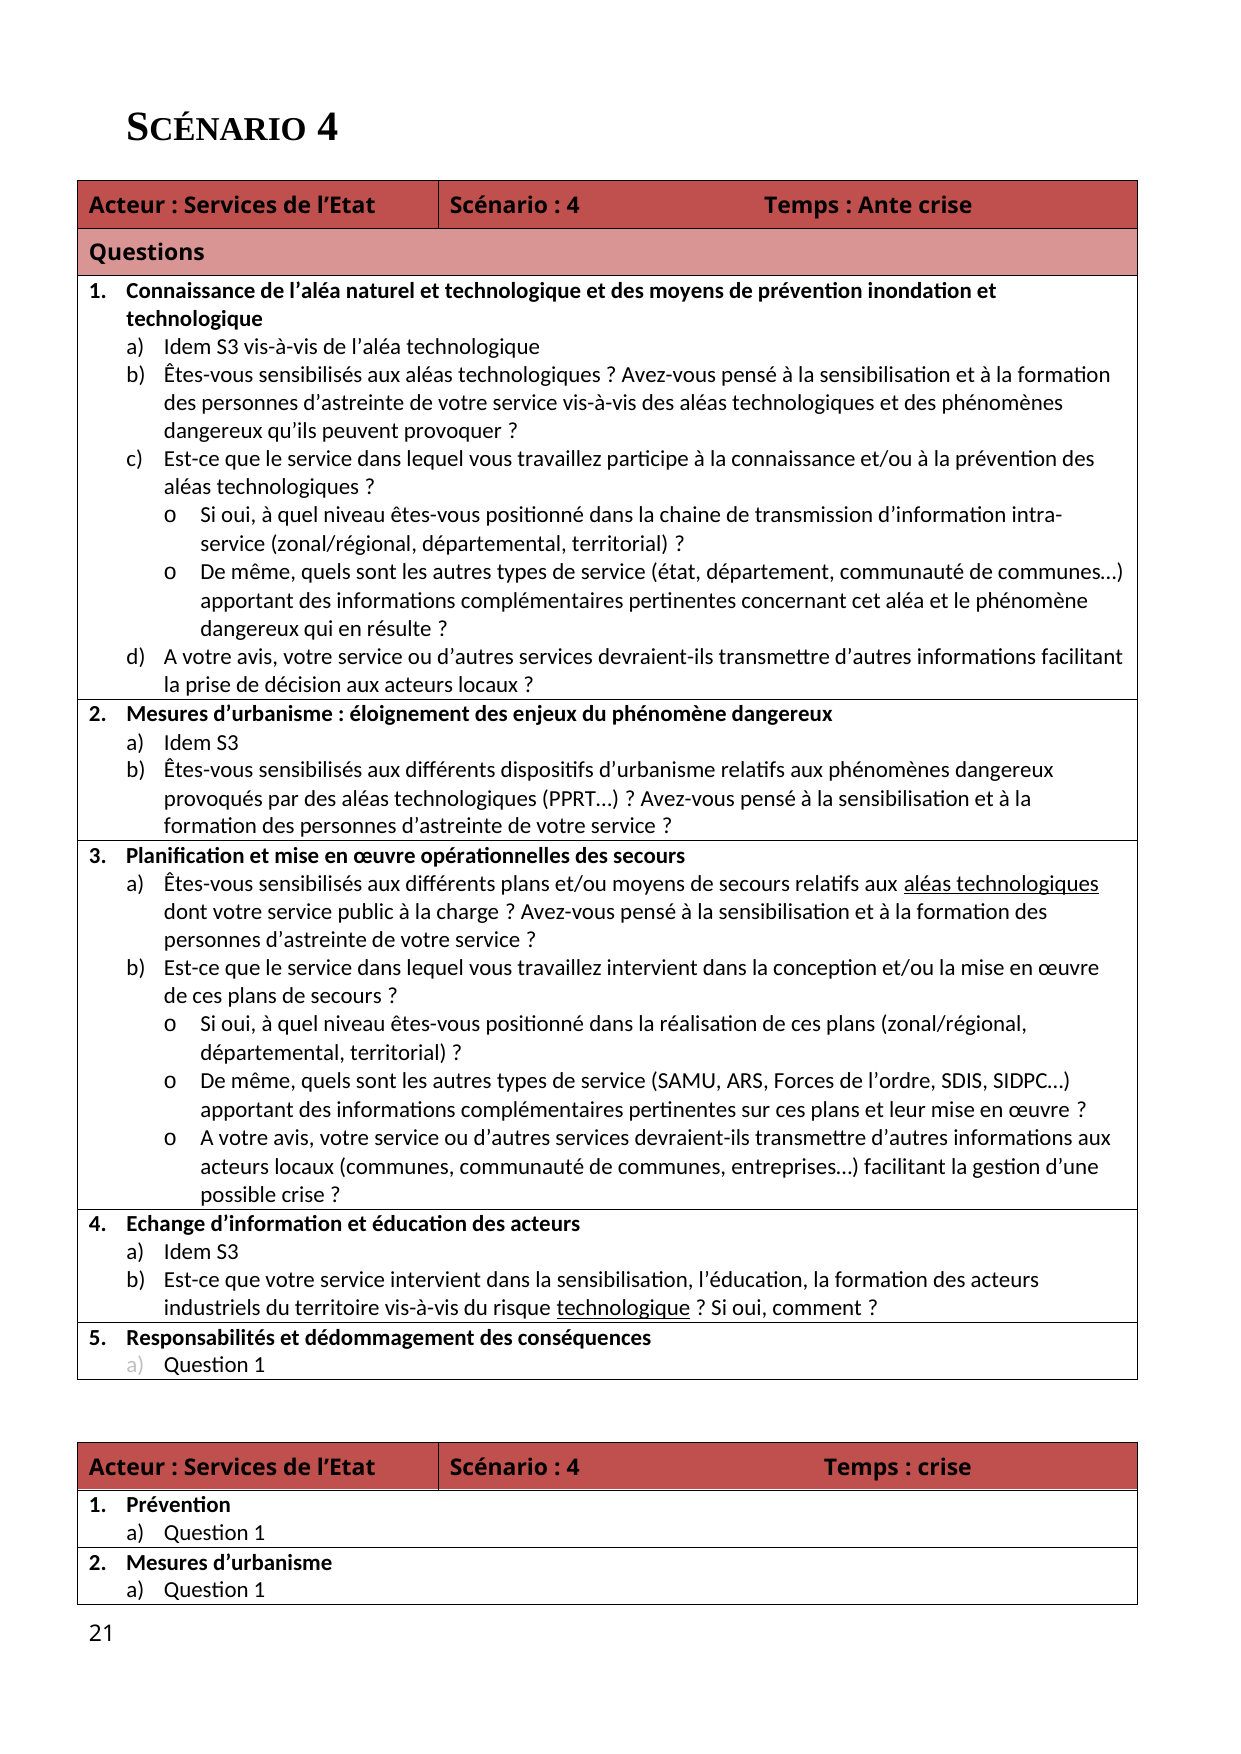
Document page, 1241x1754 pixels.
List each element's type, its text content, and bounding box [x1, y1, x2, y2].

table_header Acteur : Services de l’Etat [78, 1443, 438, 1489]
table_cell Mesures d’urbanisme : éloignement des enjeux du phénomène dangereux Idem S3 Êtes-vous sensibilisés aux différents dispositifs d’urbanisme relatifs aux phénomènes dangereux provoqués par des aléas technologiques (PPRT…) ? Avez-vous pensé à la sensibilisation et à la formation des personnes d’astreinte de votre service ? [78, 700, 1137, 840]
table_header Acteur : Services de l’Etat [78, 181, 438, 228]
table_cell Responsabilités et dédommagement des conséquences Question 1 [78, 1323, 1137, 1379]
table_header Scénario : 4 Temps : Ante crise [439, 181, 1137, 228]
subtitle Scénario 4 [126, 101, 1152, 149]
table_header Scénario : 4 Temps : crise [439, 1443, 1137, 1489]
table_cell Echange d’information et éducation des acteurs Idem S3 Est-ce que votre service intervient dans la sensibilisation, l’éducation, la formation des acteurs industriels du territoire vis-à-vis du risque technologique ? Si oui, comment ? [78, 1210, 1137, 1322]
table_cell Planification et mise en œuvre opérationnelles des secours Êtes-vous sensibilisés aux différents plans et/ou moyens de secours relatifs aux aléas technologiques dont votre service public à la charge ? Avez-vous pensé à la sensibilisation et à la formation des personnes d’astreinte de votre service ? Est-ce que le service dans lequel vous travaillez intervient dans la conception et/ou la mise en œuvre de ces plans de secours ? Si oui, à quel niveau êtes-vous positionné dans la réalisation de ces plans (zonal/régional, départemental, territorial) ? De même, quels sont les autres types de service (SAMU, ARS, Forces de l’ordre, SDIS, SIDPC…) apportant des informations complémentaires pertinentes sur ces plans et leur mise en œuvre ? A votre avis, votre service ou d’autres services devraient-ils transmettre d’autres informations aux acteurs locaux (communes, communauté de communes, entreprises…) facilitant la gestion d’une possible crise ? [78, 841, 1137, 1208]
table_cell Questions [78, 229, 1137, 275]
table_cell Prévention Question 1 [78, 1491, 1137, 1547]
table_cell Connaissance de l’aléa naturel et technologique et des moyens de prévention inondation et technologique Idem S3 vis-à-vis de l’aléa technologique Êtes-vous sensibilisés aux aléas technologiques ? Avez-vous pensé à la sensibilisation et à la formation des personnes d’astreinte de votre service vis-à-vis des aléas technologiques et des phénomènes dangereux qu’ils peuvent provoquer ? Est-ce que le service dans lequel vous travaillez participe à la connaissance et/ou à la prévention des aléas technologiques ? Si oui, à quel niveau êtes-vous positionné dans la chaine de transmission d’information intra-service (zonal/régional, départemental, territorial) ? De même, quels sont les autres types de service (état, département, communauté de communes…) apportant des informations complémentaires pertinentes concernant cet aléa et le phénomène dangereux qui en résulte ? A votre avis, votre service ou d’autres services devraient-ils transmettre d’autres informations facilitant la prise de décision aux acteurs locaux ? [78, 276, 1137, 698]
table_cell Mesures d’urbanisme Question 1 [78, 1548, 1137, 1604]
